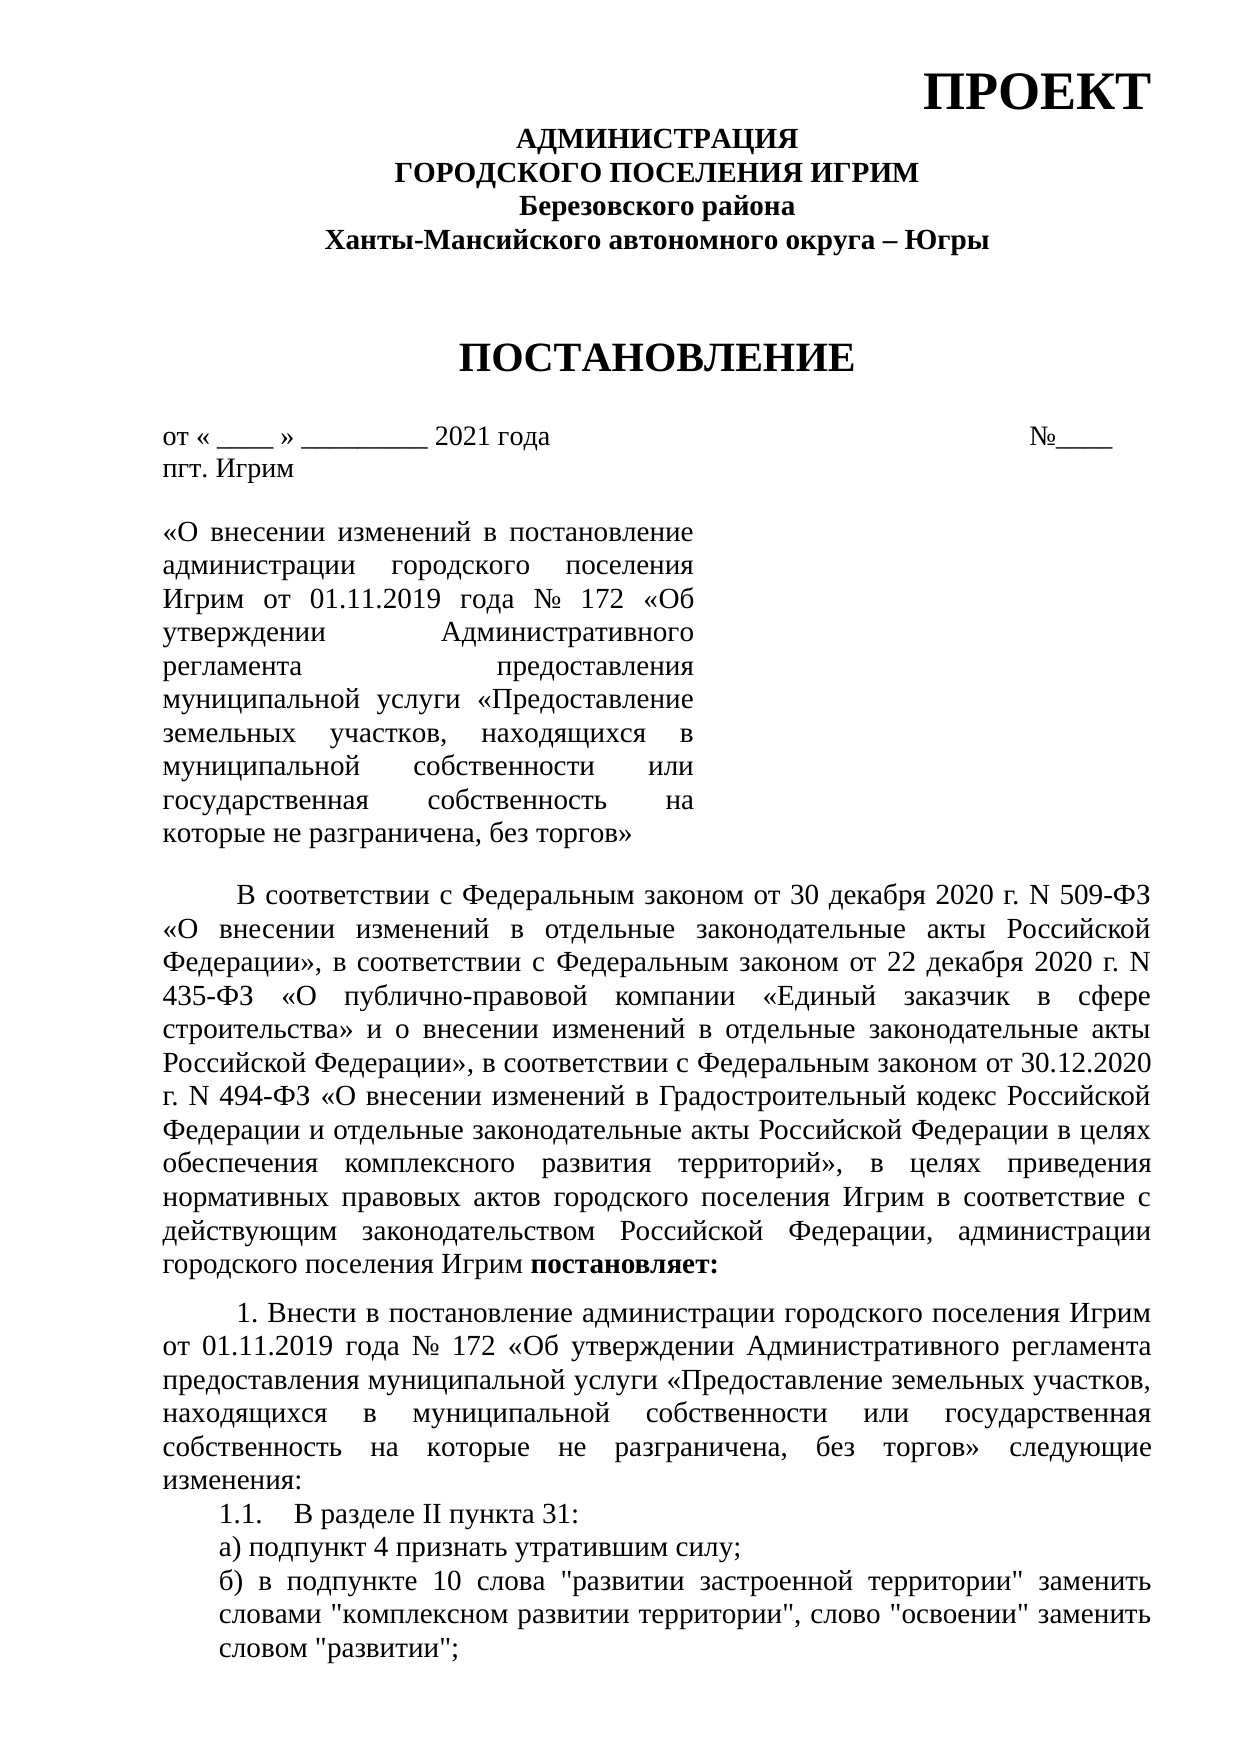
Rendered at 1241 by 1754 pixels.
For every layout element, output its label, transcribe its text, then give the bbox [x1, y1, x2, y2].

text 1. Внести в постановление администрации городского поселения Игрим от 01.11.2019 года № 172 «Об утверждении Административного регламента предоставления муниципальной услуги «Предоставление земельных участков, находящихся в муниципальной собственности или государственная собственность на которые не разграничена, без торгов» следующие изменения: [162, 1295, 1152, 1496]
text АДМИНИСТРАЦИЯ [162, 121, 1152, 155]
list В разделе II пункта 31: [219, 1496, 1152, 1529]
text ПРОЕКТ [162, 59, 1152, 121]
text пгт. Игрим [162, 451, 1152, 484]
text от « ____ » _________ 2021 года №____ [162, 419, 1152, 451]
text Березовского района [162, 188, 1152, 222]
subtitle В соответствии с Федеральным законом от 30 декабря 2020 г. N 509-ФЗ «О внесении изменений в отдельные законодательные акты Российской Федерации», в соответствии с Федеральным законом от 22 декабря 2020 г. N 435-ФЗ «О публично-правовой компании «Единый заказчик в сфере строительства» и о внесении изменений в отдельные законодательные акты Российской Федерации», в соответствии с Федеральным законом от 30.12.2020 г. N 494-ФЗ «О внесении изменений в Градостроительный кодекс Российской Федерации и отдельные законодательные акты Российской Федерации в целях обеспечения комплексного развития территорий», в целях приведения нормативных правовых актов городского поселения Игрим в соответствие с действующим законодательством Российской Федерации, администрации городского поселения Игрим постановляет: [162, 877, 1152, 1280]
text б) в подпункте 10 слова "развитии застроенной территории" заменить словами "комплексном развитии территории", слово "освоении" заменить словом "развитии"; [219, 1563, 1152, 1664]
text Ханты-Мансийского автономного округа – Югры [162, 222, 1152, 256]
text «О внесении изменений в постановление администрации городского поселения Игрим от 01.11.2019 года № 172 «Об утверждении Административного регламента предоставления муниципальной услуги «Предоставление земельных участков, находящихся в муниципальной собственности или государственная собственность на которые не разграничена, без торгов» [162, 514, 694, 849]
text ПОСТАНОВЛЕНИЕ [162, 333, 1152, 381]
text а) подпункт 4 признать утратившим силу; [219, 1529, 1152, 1563]
text ГОРОДСКОГО ПОСЕЛЕНИЯ ИГРИМ [162, 155, 1152, 188]
